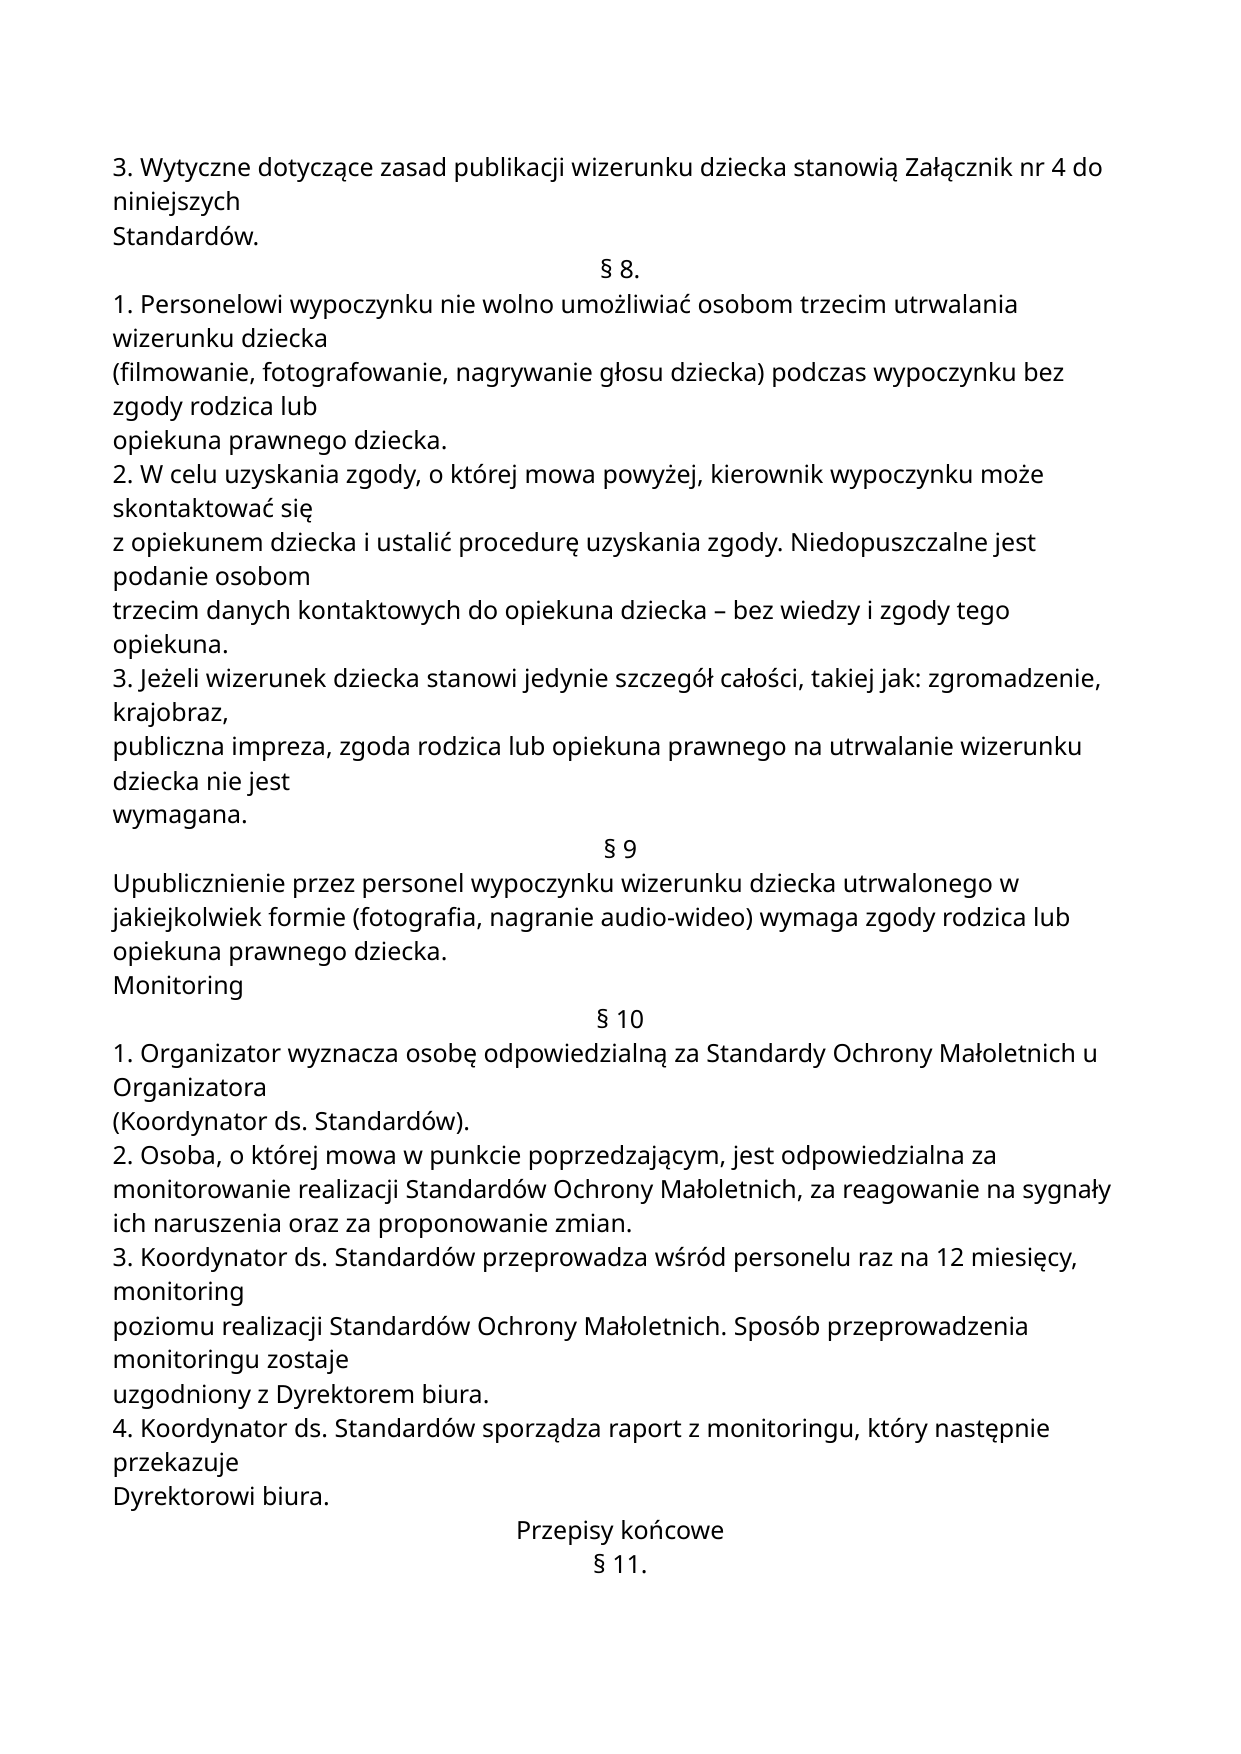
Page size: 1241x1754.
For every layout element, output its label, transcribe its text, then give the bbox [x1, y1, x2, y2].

text 4. Koordynator ds. Standardów sporządza raport z monitoringu, który następnie przekazuje [112, 1410, 1128, 1478]
text (Koordynator ds. Standardów). [112, 1104, 1128, 1138]
text uzgodniony z Dyrektorem biura. [112, 1376, 1128, 1410]
text 3. Koordynator ds. Standardów przeprowadza wśród personelu raz na 12 miesięcy, monitoring [112, 1240, 1128, 1308]
text § 8. [112, 252, 1128, 286]
text Standardów. [112, 218, 1128, 252]
text z opiekunem dziecka i ustalić procedurę uzyskania zgody. Niedopuszczalne jest podanie osobom [112, 525, 1128, 593]
text 3. Jeżeli wizerunek dziecka stanowi jedynie szczegół całości, takiej jak: zgromadzenie, krajobraz, [112, 661, 1128, 729]
text publiczna impreza, zgoda rodzica lub opiekuna prawnego na utrwalanie wizerunku dziecka nie jest [112, 729, 1128, 797]
text Przepisy końcowe [112, 1512, 1128, 1547]
text § 9 [112, 831, 1128, 865]
text wymagana. [112, 797, 1128, 831]
text (filmowanie, fotografowanie, nagrywanie głosu dziecka) podczas wypoczynku bez zgody rodzica lub [112, 354, 1128, 422]
text § 10 [112, 1002, 1128, 1036]
text Dyrektorowi biura. [112, 1478, 1128, 1512]
text § 11. [112, 1547, 1128, 1581]
text 3. Wytyczne dotyczące zasad publikacji wizerunku dziecka stanowią Załącznik nr 4 do niniejszych [112, 150, 1128, 218]
text 2. W celu uzyskania zgody, o której mowa powyżej, kierownik wypoczynku może skontaktować się [112, 457, 1128, 525]
text trzecim danych kontaktowych do opiekuna dziecka – bez wiedzy i zgody tego opiekuna. [112, 593, 1128, 661]
text 2. Osoba, o której mowa w punkcie poprzedzającym, jest odpowiedzialna za monitorowanie realizacji Standardów Ochrony Małoletnich, za reagowanie na sygnały ich naruszenia oraz za proponowanie zmian. [112, 1138, 1128, 1240]
text Monitoring [112, 967, 1128, 1002]
text 1. Personelowi wypoczynku nie wolno umożliwiać osobom trzecim utrwalania wizerunku dziecka [112, 286, 1128, 354]
text opiekuna prawnego dziecka. [112, 422, 1128, 457]
text poziomu realizacji Standardów Ochrony Małoletnich. Sposób przeprowadzenia monitoringu zostaje [112, 1308, 1128, 1376]
text 1. Organizator wyznacza osobę odpowiedzialną za Standardy Ochrony Małoletnich u Organizatora [112, 1036, 1128, 1104]
text Upublicznienie przez personel wypoczynku wizerunku dziecka utrwalonego w jakiejkolwiek formie (fotografia, nagranie audio-wideo) wymaga zgody rodzica lub opiekuna prawnego dziecka. [112, 865, 1128, 967]
